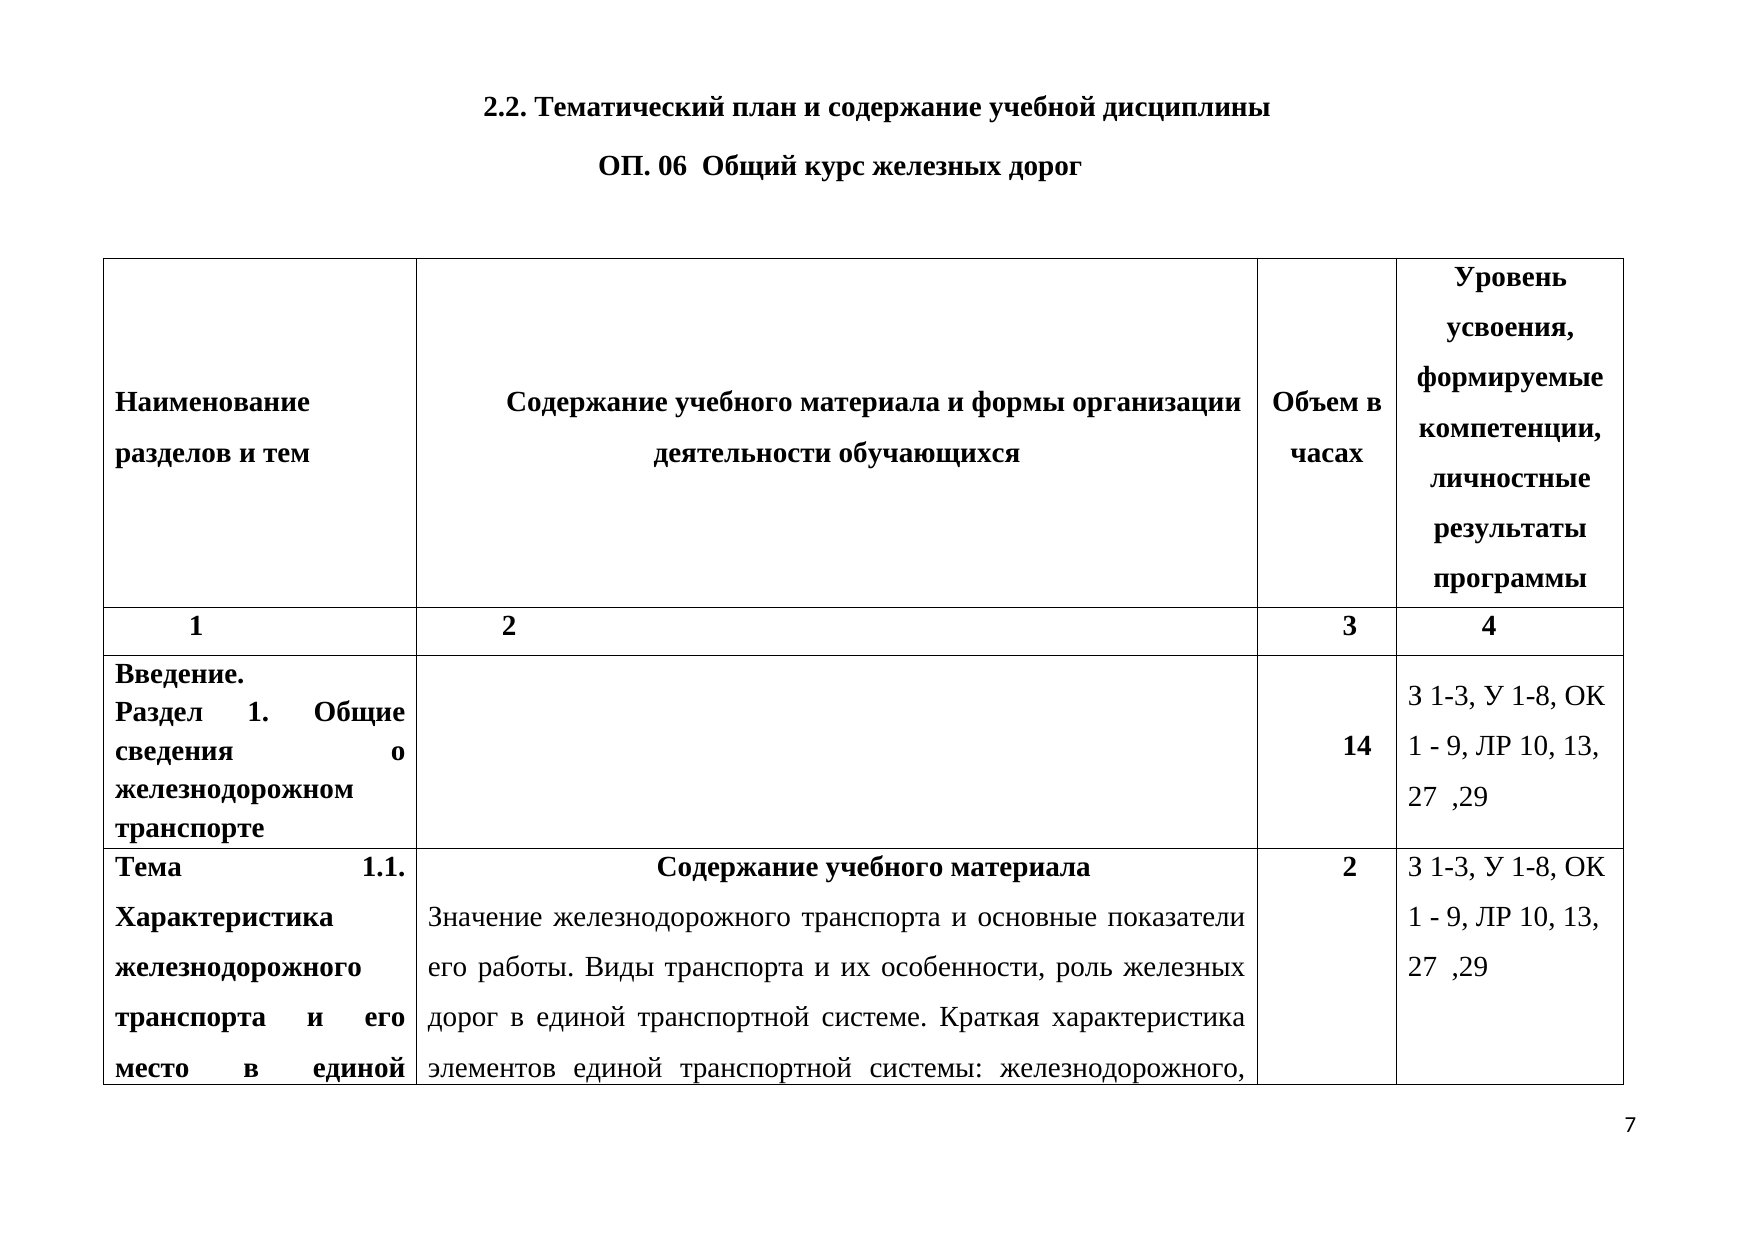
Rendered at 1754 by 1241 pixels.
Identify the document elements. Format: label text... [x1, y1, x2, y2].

table_cell 3 [1258, 608, 1396, 655]
table_cell 2 [417, 608, 1257, 655]
table_cell 14 [1258, 656, 1396, 848]
table_header Содержание учебного материала и формы организации деятельности обучающихся [417, 259, 1257, 607]
table_header Наименование разделов и тем [104, 259, 416, 607]
table_cell Введение. Раздел 1. Общие сведения о железнодорожном транспорте [104, 656, 416, 848]
text ОП. 06 Общий курс железных дорог [44, 148, 1636, 182]
text 2.2. Тематический план и содержание учебной дисциплины [44, 89, 1636, 122]
table_cell [417, 656, 1257, 848]
table_cell 2 [1258, 849, 1396, 1083]
table_cell 1 [104, 608, 416, 655]
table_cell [417, 849, 1257, 1083]
table_header Уровень усвоения, формируемые компетенции, личностные результаты программы [1397, 259, 1623, 607]
table_cell 4 [1397, 608, 1623, 655]
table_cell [104, 849, 416, 1083]
table_cell З 1-3, У 1-8, ОК 1 - 9, ЛР 10, 13, 27 ,29 [1397, 656, 1623, 848]
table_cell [1397, 849, 1623, 1083]
table_header Объем в часах [1258, 259, 1396, 607]
